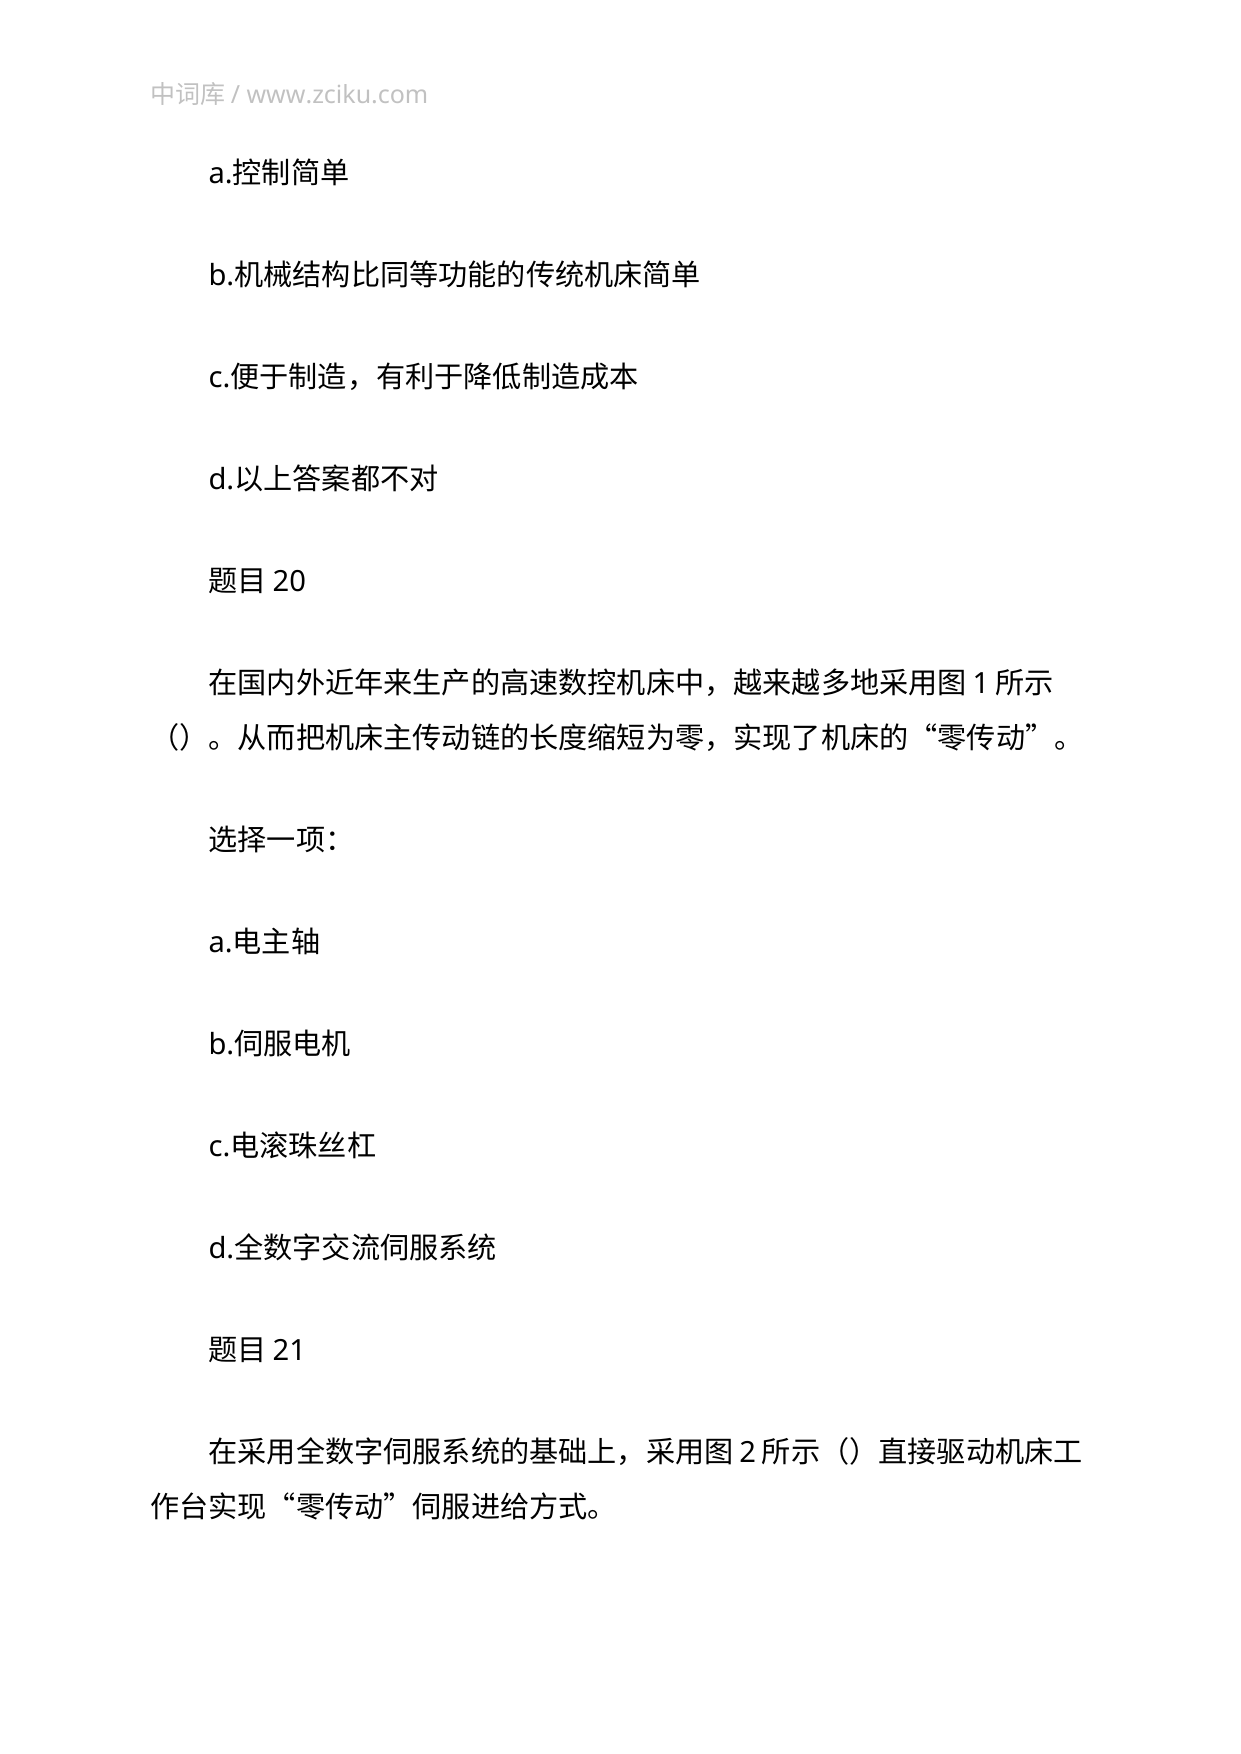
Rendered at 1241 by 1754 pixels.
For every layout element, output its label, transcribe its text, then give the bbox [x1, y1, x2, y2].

text 题目20 [150, 558, 1090, 600]
text 选择一项： [150, 817, 1090, 859]
text 在国内外近年来生产的高速数控机床中，越来越多地采用图1所示（）。从而把机床主传动链的长度缩短为零，实现了机床的“零传动”。 [150, 660, 1090, 757]
text d.全数字交流伺服系统 [150, 1224, 1090, 1267]
text 题目21 [150, 1326, 1090, 1369]
text d.以上答案都不对 [150, 456, 1090, 498]
text c.便于制造，有利于降低制造成本 [150, 354, 1090, 396]
text c.电滚珠丝杠 [150, 1122, 1090, 1165]
text 在采用全数字伺服系统的基础上，采用图2所示（）直接驱动机床工作台实现“零传动”伺服进给方式。 [150, 1428, 1090, 1526]
text a.电主轴 [150, 918, 1090, 961]
text a.控制简单 [150, 150, 1090, 192]
text b.伺服电机 [150, 1020, 1090, 1063]
text b.机械结构比同等功能的传统机床简单 [150, 252, 1090, 294]
